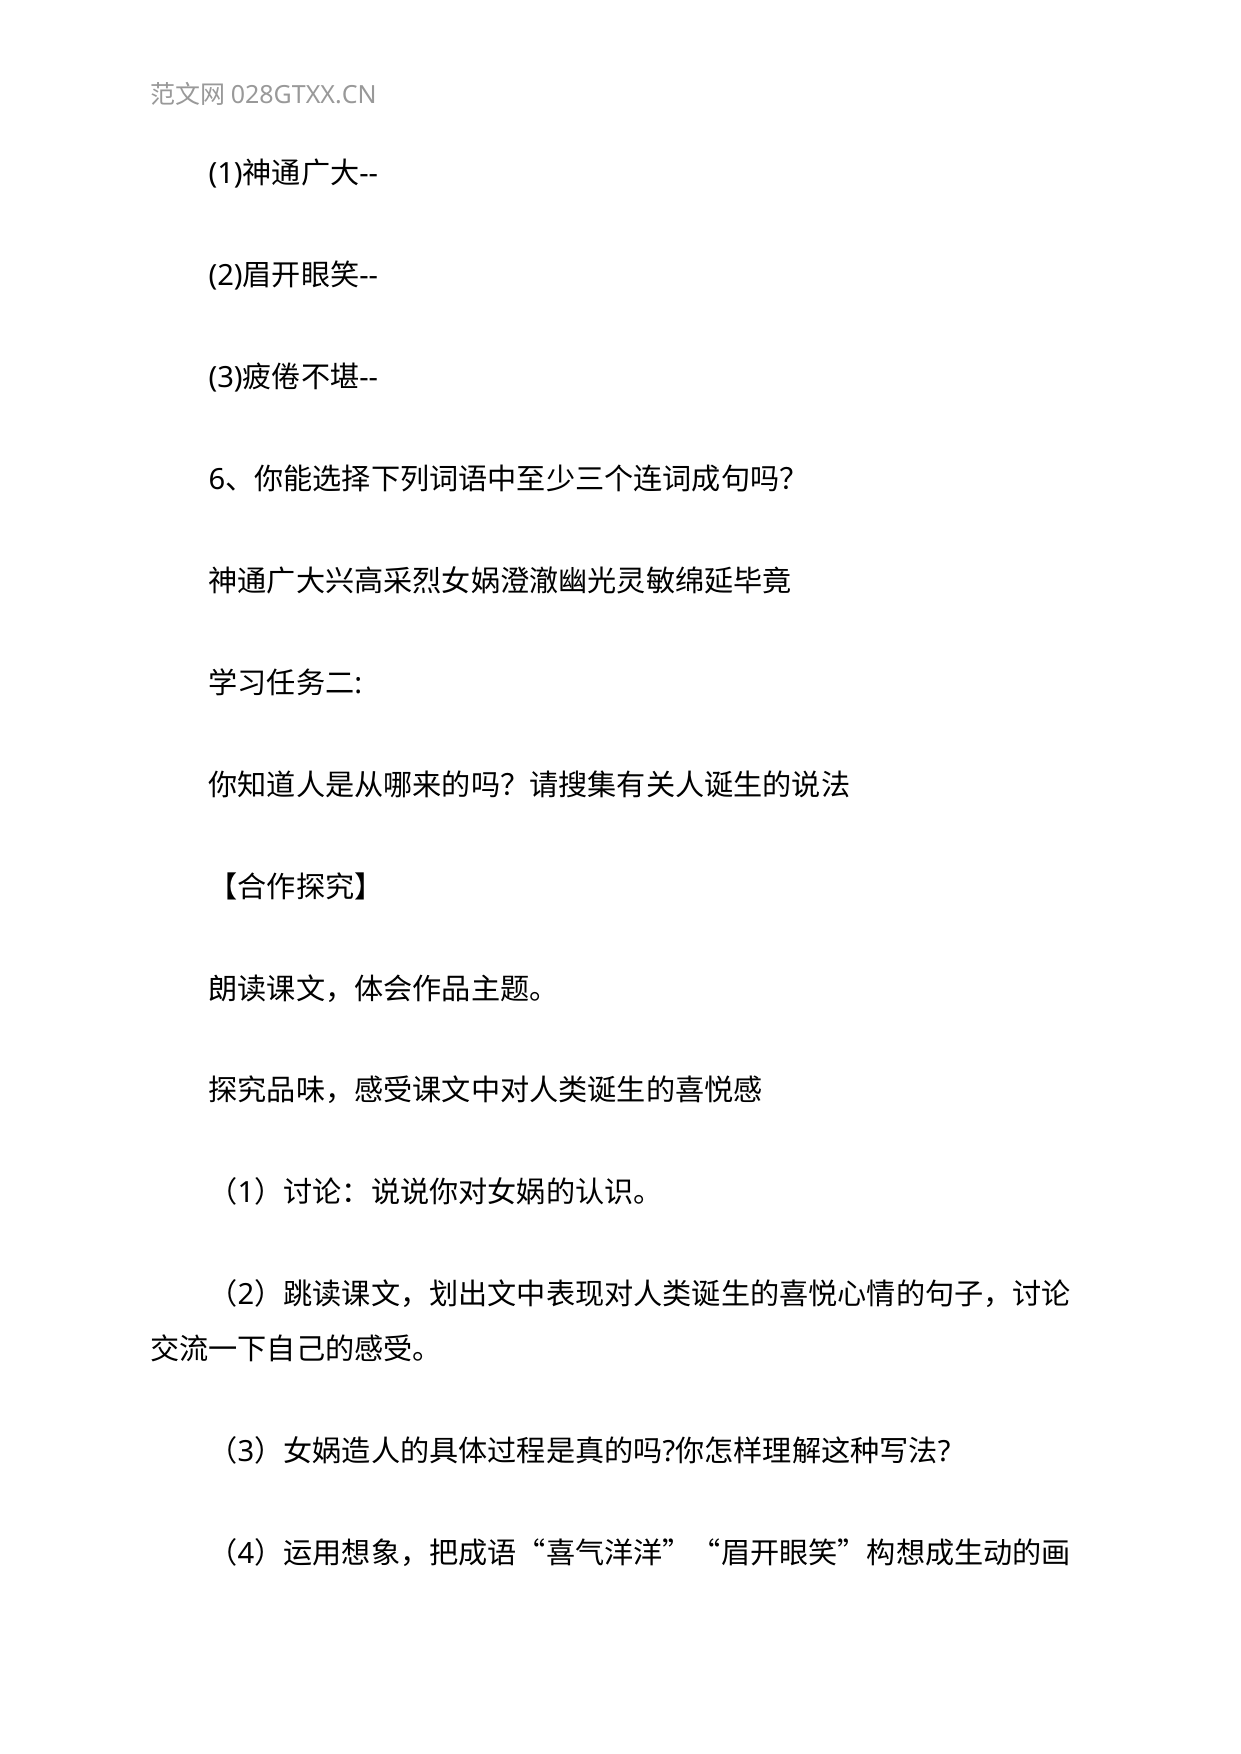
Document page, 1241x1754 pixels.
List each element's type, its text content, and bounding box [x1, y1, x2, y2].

text 朗读课文，体会作品主题。 [150, 965, 1090, 1007]
text 学习任务二: [150, 660, 1090, 702]
text 探究品味，感受课文中对人类诞生的喜悦感 [150, 1067, 1090, 1109]
text 神通广大兴高采烈女娲澄澈幽光灵敏绵延毕竟 [150, 558, 1090, 600]
text (1)神通广大-- [150, 150, 1090, 192]
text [150, 1529, 1090, 1572]
text (3)疲倦不堪-- [150, 354, 1090, 396]
text 你知道人是从哪来的吗？请搜集有关人诞生的说法 [150, 762, 1090, 804]
text 【合作探究】 [150, 863, 1090, 906]
text (2)眉开眼笑-- [150, 252, 1090, 294]
text （3）女娲造人的具体过程是真的吗?你怎样理解这种写法? [150, 1427, 1090, 1470]
text （2）跳读课文，划出文中表现对人类诞生的喜悦心情的句子，讨论交流一下自己的感受。 [150, 1271, 1090, 1368]
text 6、你能选择下列词语中至少三个连词成句吗？ [150, 456, 1090, 498]
text （1）讨论：说说你对女娲的认识。 [150, 1169, 1090, 1211]
